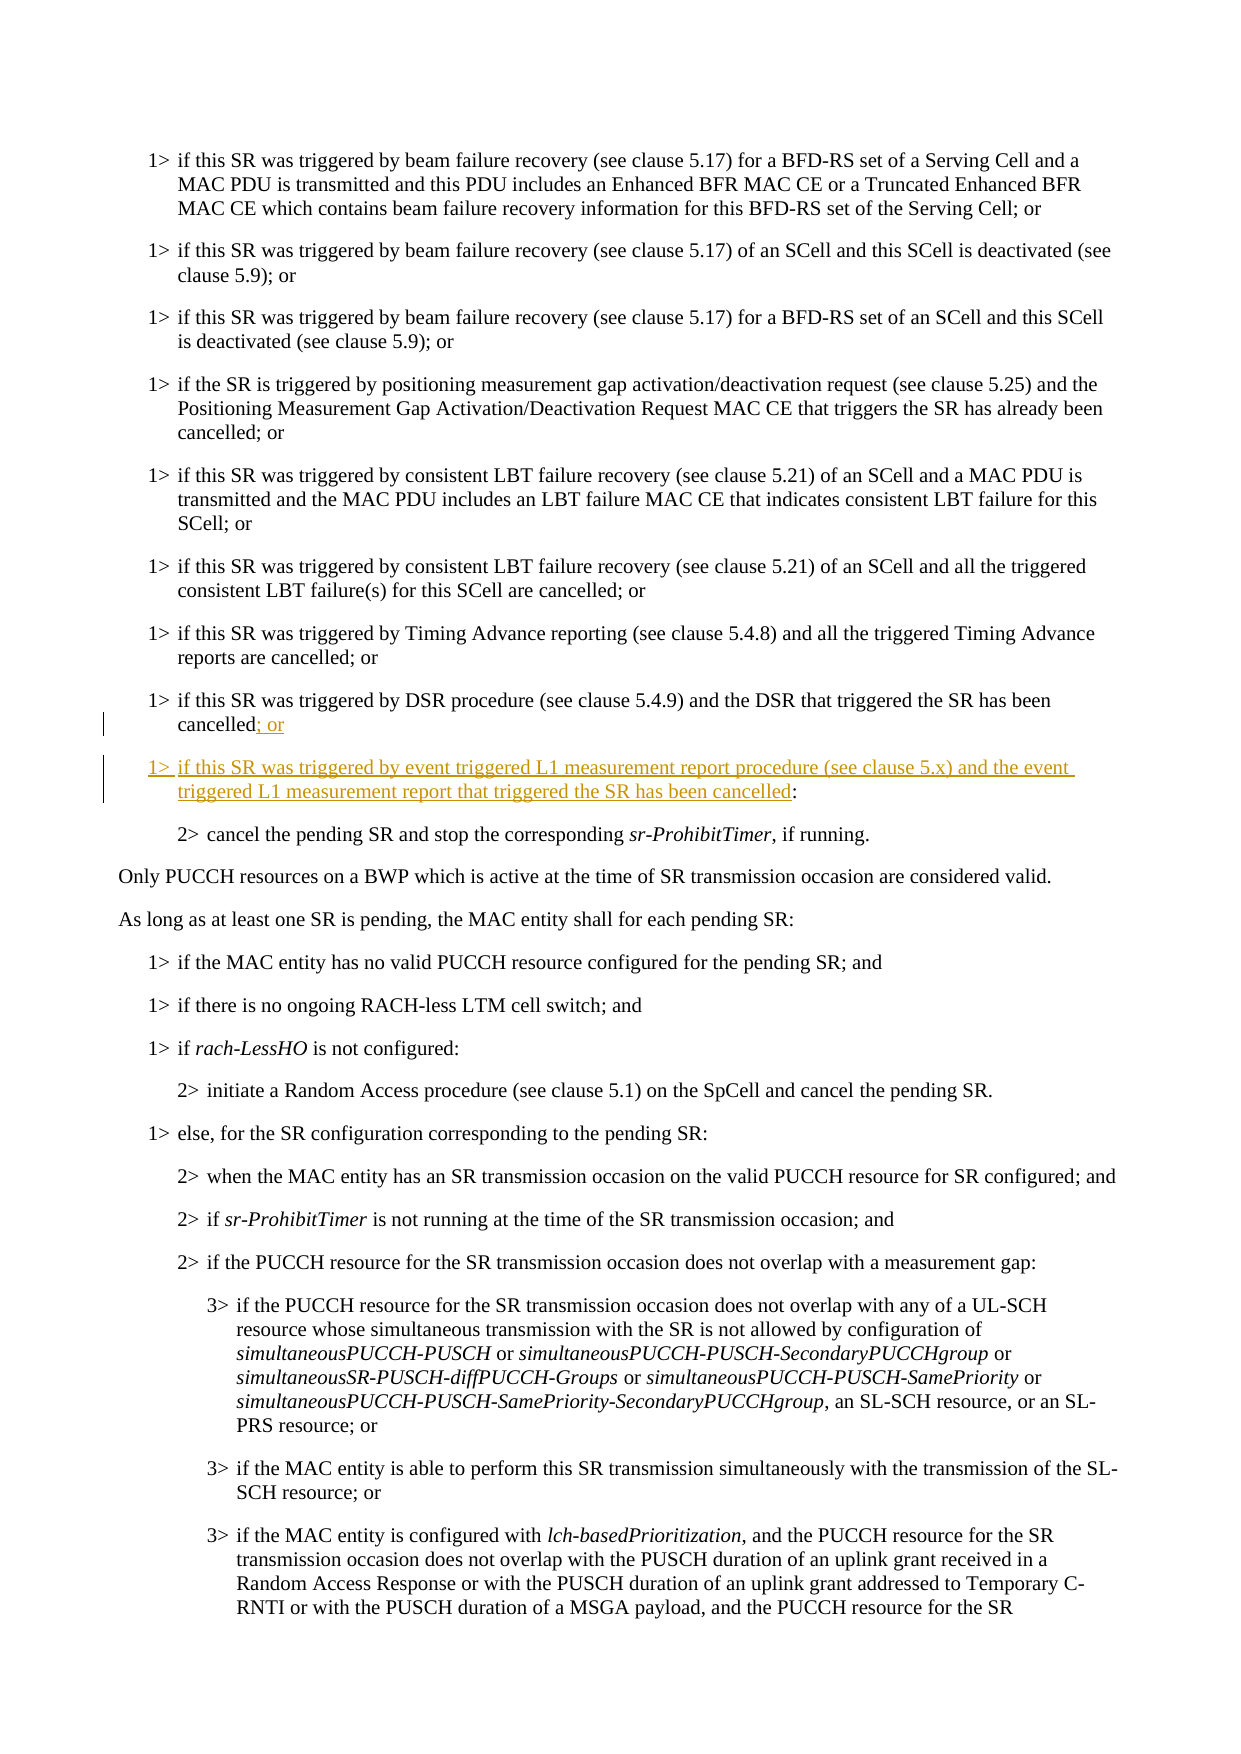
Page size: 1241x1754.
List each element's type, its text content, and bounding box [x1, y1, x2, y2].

text 2> initiate a Random Access procedure (see clause 5.1) on the SpCell and cancel the pending SR. [177, 1078, 1122, 1102]
text As long as at least one SR is pending, the MAC entity shall for each pending SR: [118, 907, 1122, 931]
text 2> when the MAC entity has an SR transmission occasion on the valid PUCCH resource for SR configured; and [177, 1164, 1122, 1188]
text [207, 1522, 1122, 1619]
text 1> if there is no ongoing RACH-less LTM cell switch; and [148, 993, 1122, 1017]
text 1> if this SR was triggered by beam failure recovery (see clause 5.17) for a BFD-RS set of a Serving Cell and a MAC PDU is transmitted and this PDU includes an Enhanced BFR MAC CE or a Truncated Enhanced BFR MAC CE which contains beam failure recovery information for this BFD-RS set of the Serving Cell; or [148, 147, 1122, 220]
text 1> if this SR was triggered by consistent LBT failure recovery (see clause 5.21) of an SCell and all the triggered consistent LBT failure(s) for this SCell are cancelled; or [148, 554, 1122, 602]
text 2> if sr-ProhibitTimer is not running at the time of the SR transmission occasion; and [177, 1207, 1122, 1231]
text 3> if the PUCCH resource for the SR transmission occasion does not overlap with any of a UL-SCH resource whose simultaneous transmission with the SR is not allowed by configuration of simultaneousPUCCH-PUSCH or simultaneousPUCCH-PUSCH-SecondaryPUCCHgroup or simultaneousSR-PUSCH-diffPUCCH-Groups or simultaneousPUCCH-PUSCH-SamePriority or simultaneousPUCCH-PUSCH-SamePriority-SecondaryPUCCHgroup, an SL-SCH resource, or an SL-PRS resource; or [207, 1292, 1122, 1437]
text 1> if rach-LessHO is not configured: [148, 1036, 1122, 1060]
text 1> if the SR is triggered by positioning measurement gap activation/deactivation request (see clause 5.25) and the Positioning Measurement Gap Activation/Deactivation Request MAC CE that triggers the SR has already been cancelled; or [148, 372, 1122, 444]
text 3> if the MAC entity is able to perform this SR transmission simultaneously with the transmission of the SL-SCH resource; or [207, 1456, 1122, 1504]
text 1> if this SR was triggered by beam failure recovery (see clause 5.17) of an SCell and this SCell is deactivated (see clause 5.9); or [148, 238, 1122, 287]
text 1> else, for the SR configuration corresponding to the pending SR: [148, 1121, 1122, 1145]
text : [148, 755, 1122, 803]
text 1> if this SR was triggered by beam failure recovery (see clause 5.17) for a BFD-RS set of an SCell and this SCell is deactivated (see clause 5.9); or [148, 305, 1122, 353]
text 1> if this SR was triggered by DSR procedure (see clause 5.4.9) and the DSR that triggered the SR has been cancelled [148, 688, 1122, 736]
text 2> if the PUCCH resource for the SR transmission occasion does not overlap with a measurement gap: [177, 1250, 1122, 1274]
text 1> if this SR was triggered by consistent LBT failure recovery (see clause 5.21) of an SCell and a MAC PDU is transmitted and the MAC PDU includes an LBT failure MAC CE that indicates consistent LBT failure for this SCell; or [148, 463, 1122, 535]
text Only PUCCH resources on a BWP which is active at the time of SR transmission occasion are considered valid. [118, 864, 1122, 888]
text 1> if this SR was triggered by Timing Advance reporting (see clause 5.4.8) and all the triggered Timing Advance reports are cancelled; or [148, 621, 1122, 669]
text 2> cancel the pending SR and stop the corresponding sr-ProhibitTimer, if running. [177, 822, 1122, 846]
text 1> if the MAC entity has no valid PUCCH resource configured for the pending SR; and [148, 950, 1122, 974]
